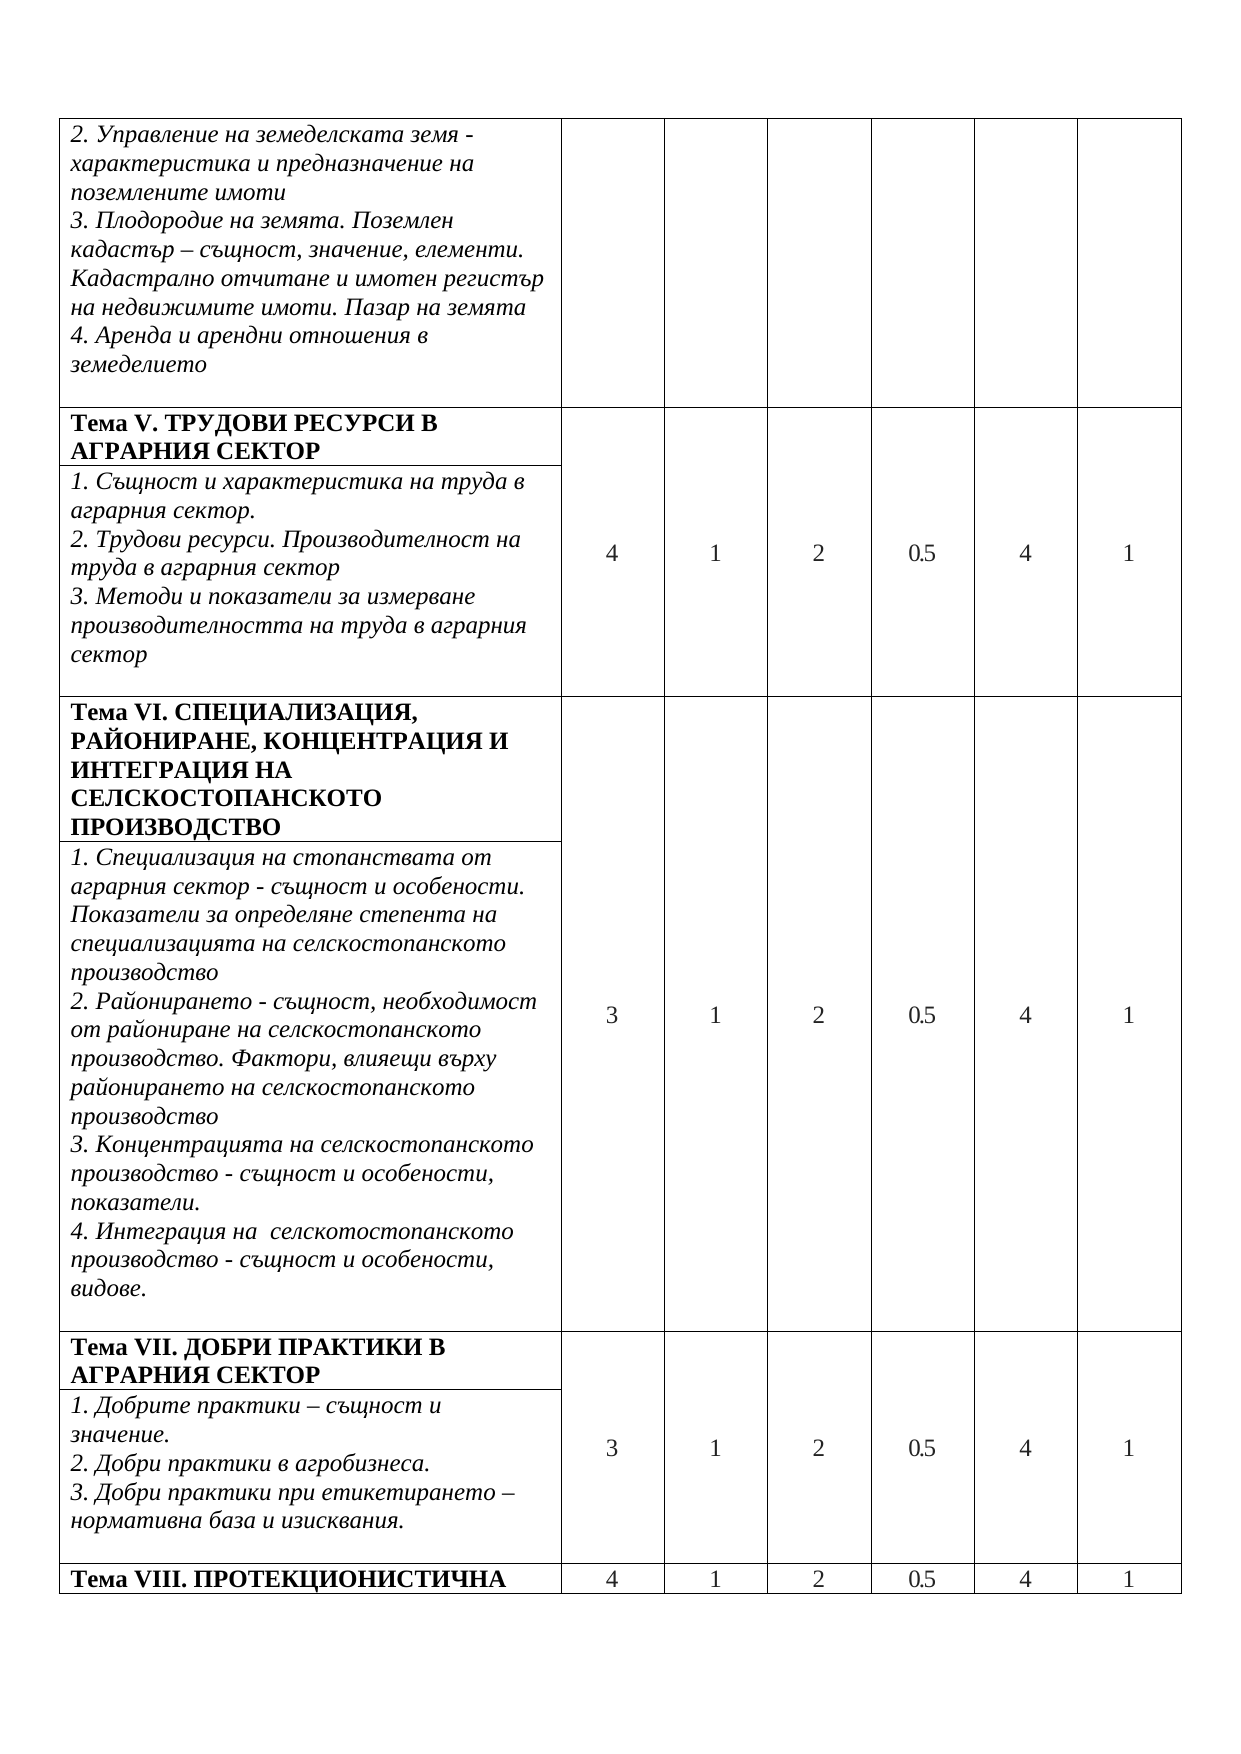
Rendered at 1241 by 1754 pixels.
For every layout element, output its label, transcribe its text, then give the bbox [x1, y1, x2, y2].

table_cell 2 [768, 697, 871, 1331]
table_cell 1 [665, 1564, 767, 1593]
table_cell 1. Специализация на стопанствата от аграрния сектор - същност и особености. Показатели за определяне степента на специализацията на селскостопанското производство 2. Районирането - същност, необходимост от райониране на селскостопанското производство. Фактори, влияещи върху районирането на селскостопанското производство 3. Концентрацията на селскостопанското производство - същност и особености, показатели. 4. Интеграция на селскотостопанското производство - същност и особености, видове. [60, 842, 561, 1331]
table_cell 0.5 [872, 697, 974, 1331]
table_cell 2 [768, 408, 871, 696]
table_cell 4 [562, 1564, 664, 1593]
table_cell Тема VІ. СПЕЦИАЛИЗАЦИЯ, РАЙОНИРАНЕ, КОНЦЕНТРАЦИЯ И ИНТЕГРАЦИЯ НА СЕЛСКОСТОПАНСКОТО ПРОИЗВОДСТВО [60, 697, 561, 841]
table_cell 0.5 [872, 408, 974, 696]
table_cell 1 [1078, 1332, 1181, 1563]
table_cell 1 [1078, 408, 1181, 696]
table_cell 1. Същност и характеристика на труда в аграрния сектор. 2. Трудови ресурси. Производителност на труда в аграрния сектор 3. Методи и показатели за измерване производителността на труда в аграрния сектор [60, 466, 561, 696]
table_cell 3 [562, 1332, 664, 1563]
table_cell 1 [1078, 697, 1181, 1331]
table_cell 4 [975, 1332, 1077, 1563]
table_cell 4 [975, 408, 1077, 696]
table_cell 1 [1078, 1564, 1181, 1593]
table_cell 3 [562, 697, 664, 1331]
table_cell 1. Добрите практики – същност и значение. 2. Добри практики в агробизнеса. 3. Добри практики при етикетирането – нормативна база и изисквания. [60, 1390, 561, 1563]
table_cell 0.5 [872, 1564, 974, 1593]
table_cell Тема VІІ. ДОБРИ ПРАКТИКИ В АГРАРНИЯ СЕКТОР [60, 1332, 561, 1389]
table_cell 1 [665, 408, 767, 696]
table_cell 4 [975, 697, 1077, 1331]
table_cell 2 [768, 1564, 871, 1593]
table_cell 1 [665, 697, 767, 1331]
table_cell 1 [665, 1332, 767, 1563]
table_cell 2 [768, 1332, 871, 1563]
table_cell 4 [975, 1564, 1077, 1593]
table_cell Тема V. ТРУДОВИ РЕСУРСИ В АГРАРНИЯ СЕКТОР [60, 408, 561, 465]
table_cell Тема VІІІ. ПРОТЕКЦИОНИСТИЧНА ЗАЩИТА НА АГРАРНИЯ СЕКТОР [60, 1564, 561, 1593]
table_cell 4 [562, 408, 664, 696]
table_cell 0.5 [872, 1332, 974, 1563]
